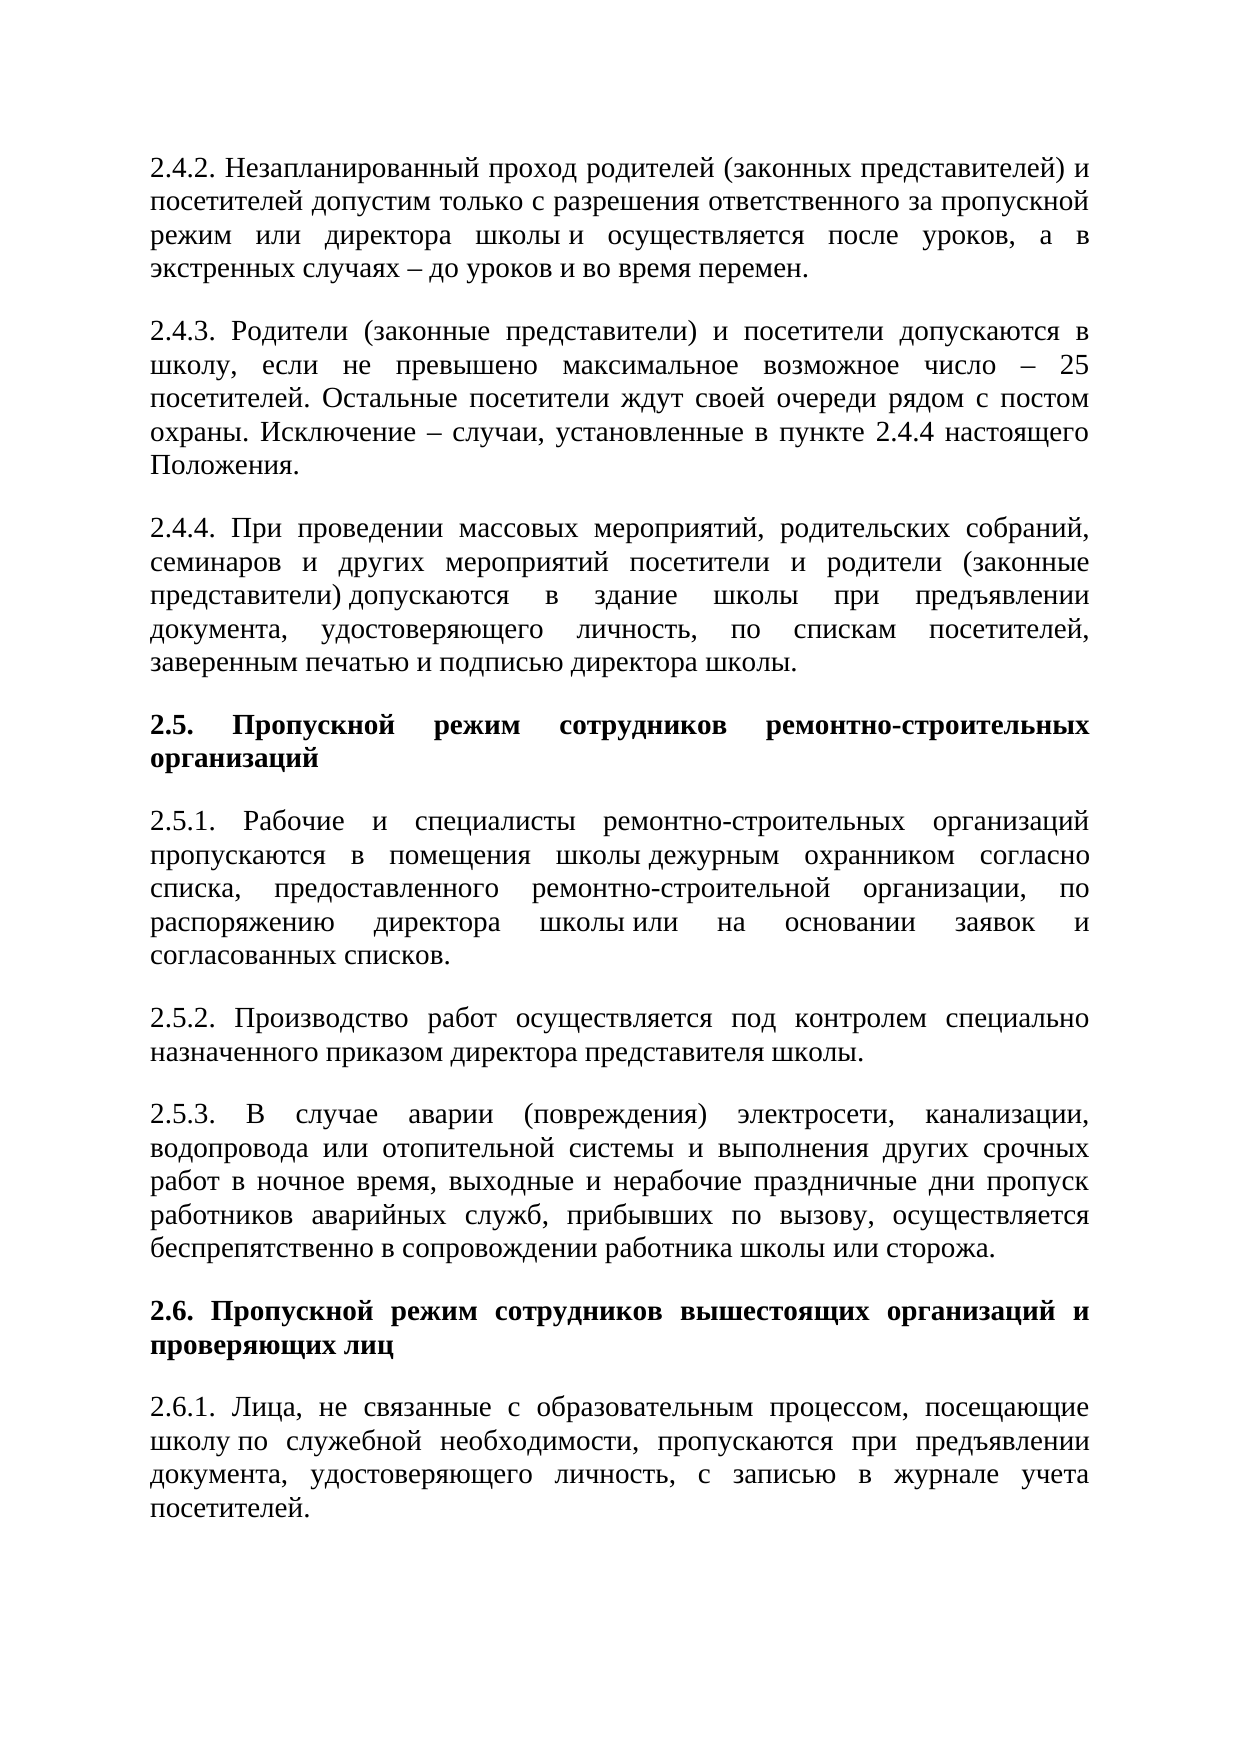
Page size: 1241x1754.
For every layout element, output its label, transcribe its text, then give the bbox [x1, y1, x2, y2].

text 2.5.1. Рабочие и специалисты ремонтно-строительных организаций пропускаются в помещения школы дежурным охранником согласно списка, предоставленного ремонтно-строительной организации, по распоряжению директора школы или на основании заявок и согласованных списков. [150, 803, 1090, 971]
text 2.5.3. В случае аварии (повреждения) электросети, канализации, водопровода или отопительной системы и выполнения других срочных работ в ночное время, выходные и нерабочие праздничные дни пропуск работников аварийных служб, прибывших по вызову, осуществляется беспрепятственно в сопровождении работника школы или сторожа. [150, 1096, 1090, 1264]
text 2.5.2. Производство работ осуществляется под контролем специально назначенного приказом директора представителя школы. [150, 1000, 1090, 1067]
text 2.6.1. Лица, не связанные с образовательным процессом, посещающие школу по служебной необходимости, пропускаются при предъявлении документа, удостоверяющего личность, с записью в журнале учета посетителей. [150, 1389, 1090, 1524]
text 2.4.2. Незапланированный проход родителей (законных представителей) и посетителей допустим только с разрешения ответственного за пропускной режим или директора школы и осуществляется после уроков, а в экстренных случаях – до уроков и во время перемен. [150, 150, 1090, 284]
text 2.4.4. При проведении массовых мероприятий, родительских собраний, семинаров и других мероприятий посетители и родители (законные представители) допускаются в здание школы при предъявлении документа, удостоверяющего личность, по спискам посетителей, заверенным печатью и подписью директора школы. [150, 510, 1090, 678]
text 2.4.3. Родители (законные представители) и посетители допускаются в школу, если не превышено максимальное возможное число – 25 посетителей. Остальные посетители ждут своей очереди рядом с постом охраны. Исключение – случаи, установленные в пункте 2.4.4 настоящего Положения. [150, 313, 1090, 481]
text 2.6. Пропускной режим сотрудников вышестоящих организаций и проверяющих лиц [150, 1293, 1090, 1360]
text 2.5. Пропускной режим сотрудников ремонтно-строительных организаций [150, 707, 1090, 774]
